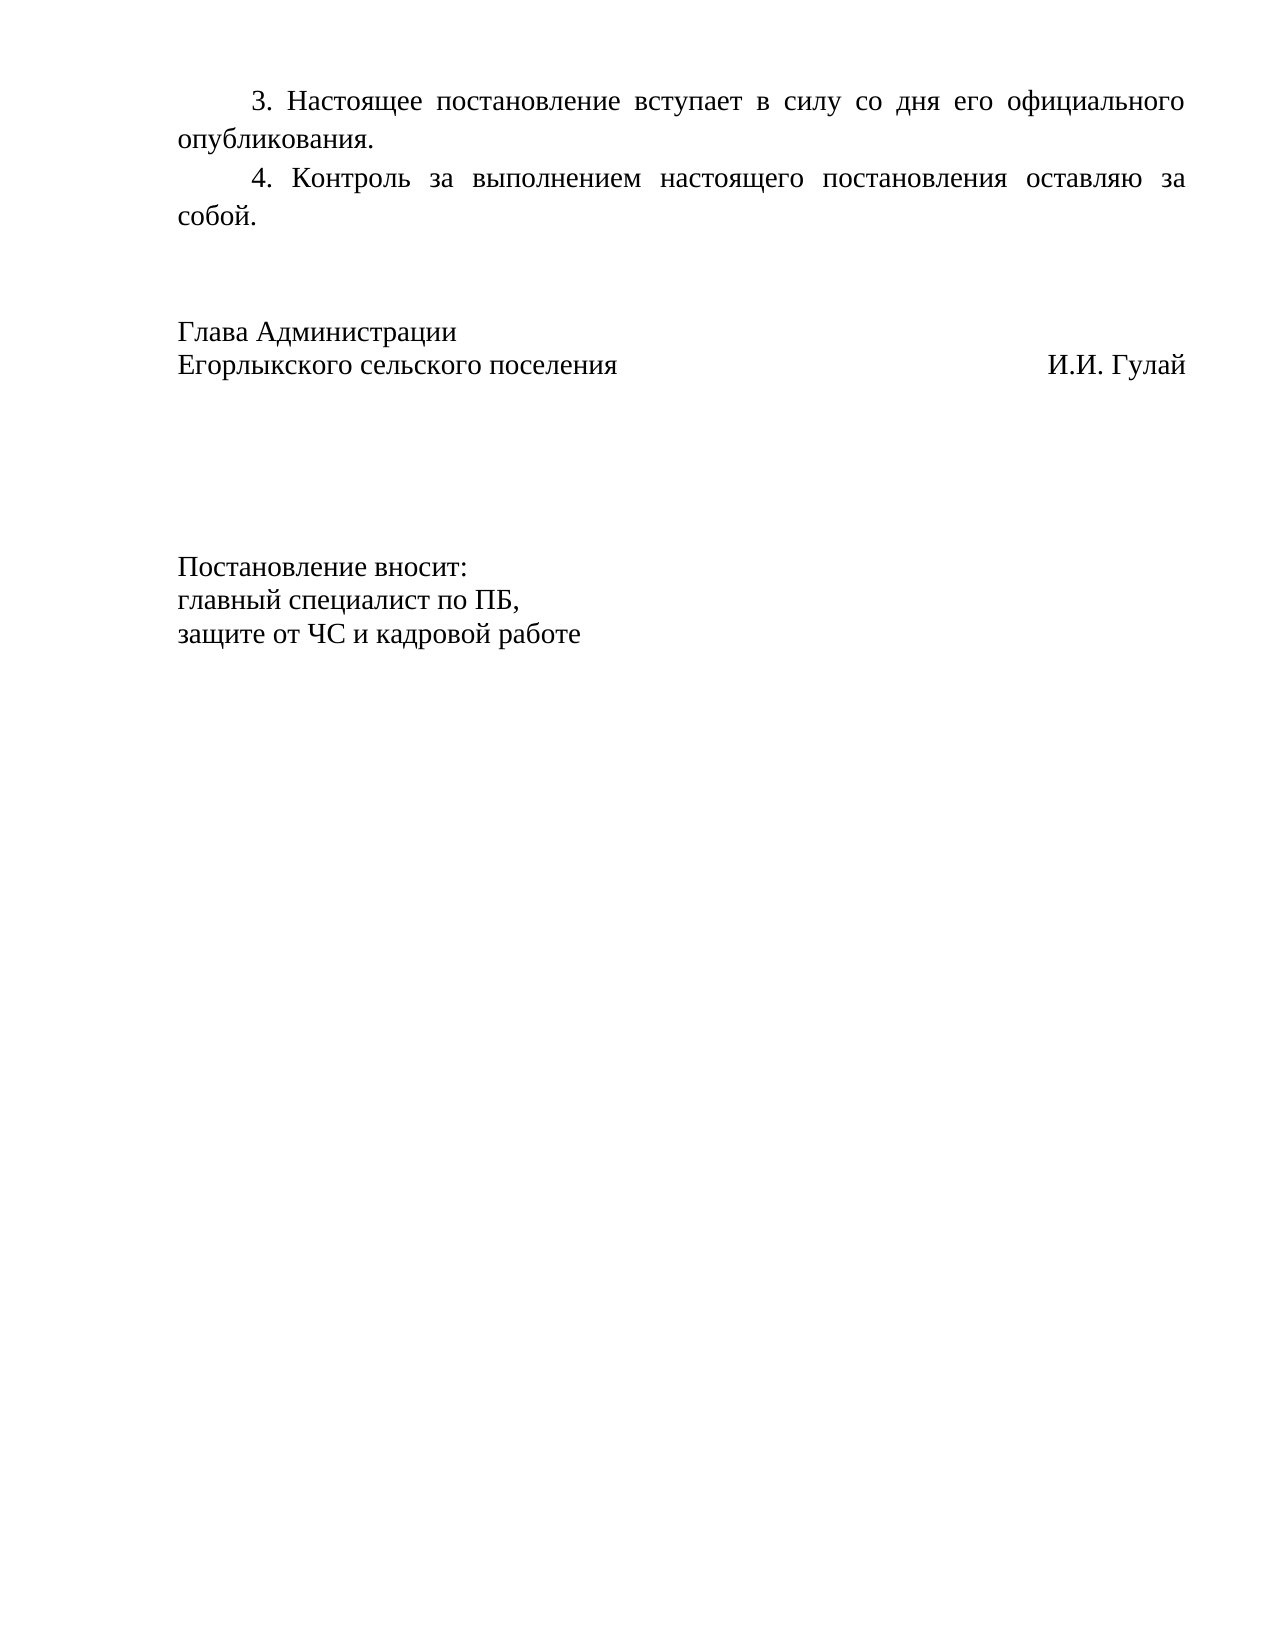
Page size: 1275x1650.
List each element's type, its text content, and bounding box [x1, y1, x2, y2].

text главный специалист по ПБ, [177, 582, 1186, 616]
text 4. Контроль за выполнением настоящего постановления оставляю за собой. [177, 160, 1186, 232]
text Егорлыкского сельского поселения И.И. Гулай [177, 347, 1186, 381]
text защите от ЧС и кадровой работе [177, 616, 1186, 649]
text 3. Настоящее постановление вступает в силу со дня его официального опубликования. [177, 83, 1186, 155]
text Глава Администрации [177, 314, 1186, 347]
text Постановление вносит: [177, 549, 1186, 582]
